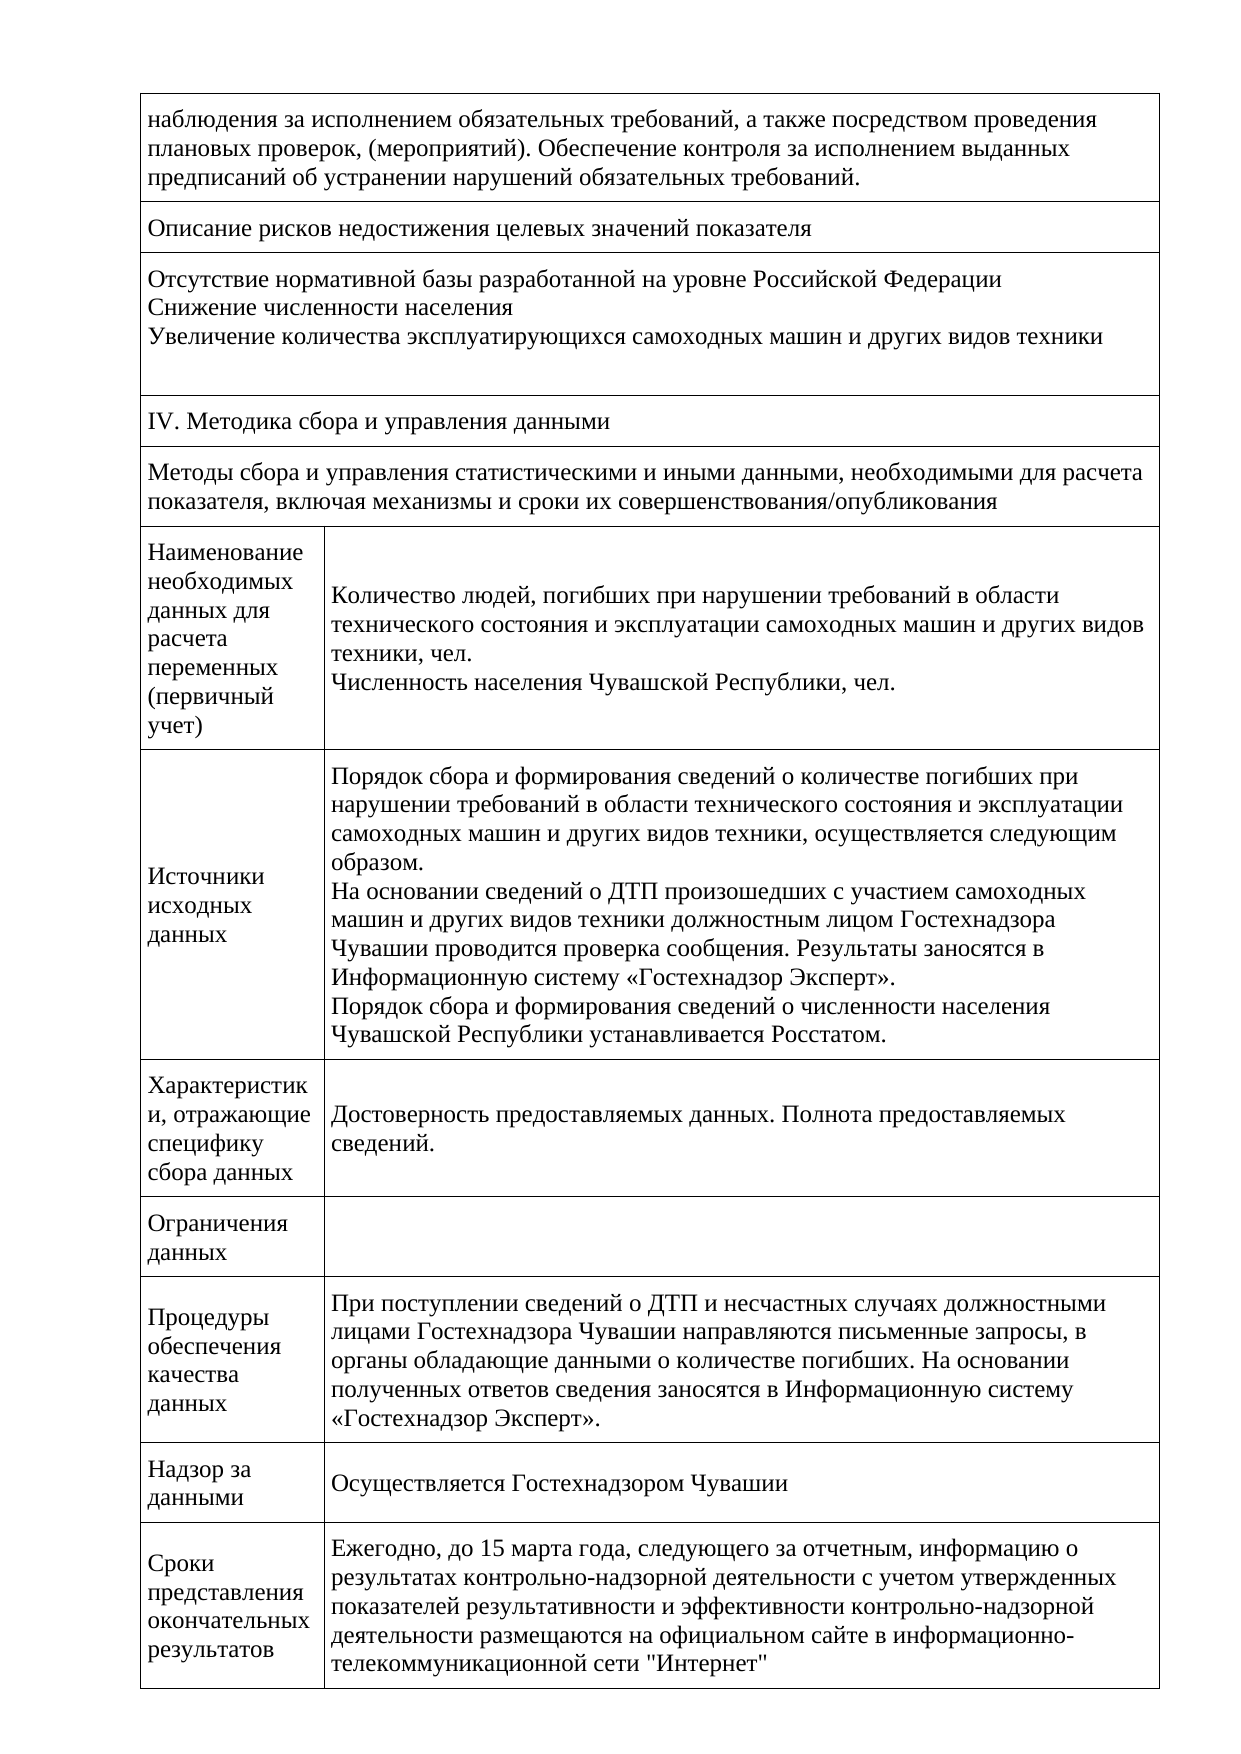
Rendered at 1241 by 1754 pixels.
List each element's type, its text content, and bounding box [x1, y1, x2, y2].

table_cell Ограничения данных [141, 1197, 324, 1276]
table_cell Надзор за данными [141, 1443, 324, 1522]
table_cell [325, 1197, 1159, 1276]
table_cell Количество людей, погибших при нарушении требований в области технического состояния и эксплуатации самоходных машин и других видов техники, чел. Численность населения Чувашской Республики, чел. [325, 527, 1159, 749]
table_cell Процедуры обеспечения качества данных [141, 1277, 324, 1442]
table_cell Источники исходных данных [141, 750, 324, 1059]
table_cell При поступлении сведений о ДТП и несчастных случаях должностными лицами Гостехнадзора Чувашии направляются письменные запросы, в органы обладающие данными о количестве погибших. На основании полученных ответов сведения заносятся в Информационную систему «Гостехнадзор Эксперт». [325, 1277, 1159, 1442]
table_cell Ежегодно, до 15 марта года, следующего за отчетным, информацию о результатах контрольно-надзорной деятельности с учетом утвержденных показателей результативности и эффективности контрольно-надзорной деятельности размещаются на официальном сайте в информационно-телекоммуникационной сети "Интернет" [325, 1523, 1159, 1688]
table_cell IV. Методика сбора и управления данными [141, 396, 1159, 446]
table_cell Характеристики, отражающие специфику сбора данных [141, 1060, 324, 1196]
table_cell Порядок сбора и формирования сведений о количестве погибших при нарушении требований в области технического состояния и эксплуатации самоходных машин и других видов техники, осуществляется следующим образом. На основании сведений о ДТП произошедших с участием самоходных машин и других видов техники должностным лицом Гостехнадзора Чувашии проводится проверка сообщения. Результаты заносятся в Информационную систему «Гостехнадзор Эксперт». Порядок сбора и формирования сведений о численности населения Чувашской Республики устанавливается Росстатом. [325, 750, 1159, 1059]
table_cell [141, 94, 1159, 201]
table_cell Сроки представления окончательных результатов [141, 1523, 324, 1688]
table_cell Методы сбора и управления статистическими и иными данными, необходимыми для расчета показателя, включая механизмы и сроки их совершенствования/опубликования [141, 447, 1159, 526]
table_cell Отсутствие нормативной базы разработанной на уровне Российской Федерации Снижение численности населения Увеличение количества эксплуатирующихся самоходных машин и других видов техники [141, 253, 1159, 395]
table_cell Достоверность предоставляемых данных. Полнота предоставляемых сведений. [325, 1060, 1159, 1196]
table_cell Описание рисков недостижения целевых значений показателя [141, 202, 1159, 252]
table_cell Осуществляется Гостехнадзором Чувашии [325, 1443, 1159, 1522]
table_cell Наименование необходимых данных для расчета переменных (первичный учет) [141, 527, 324, 749]
